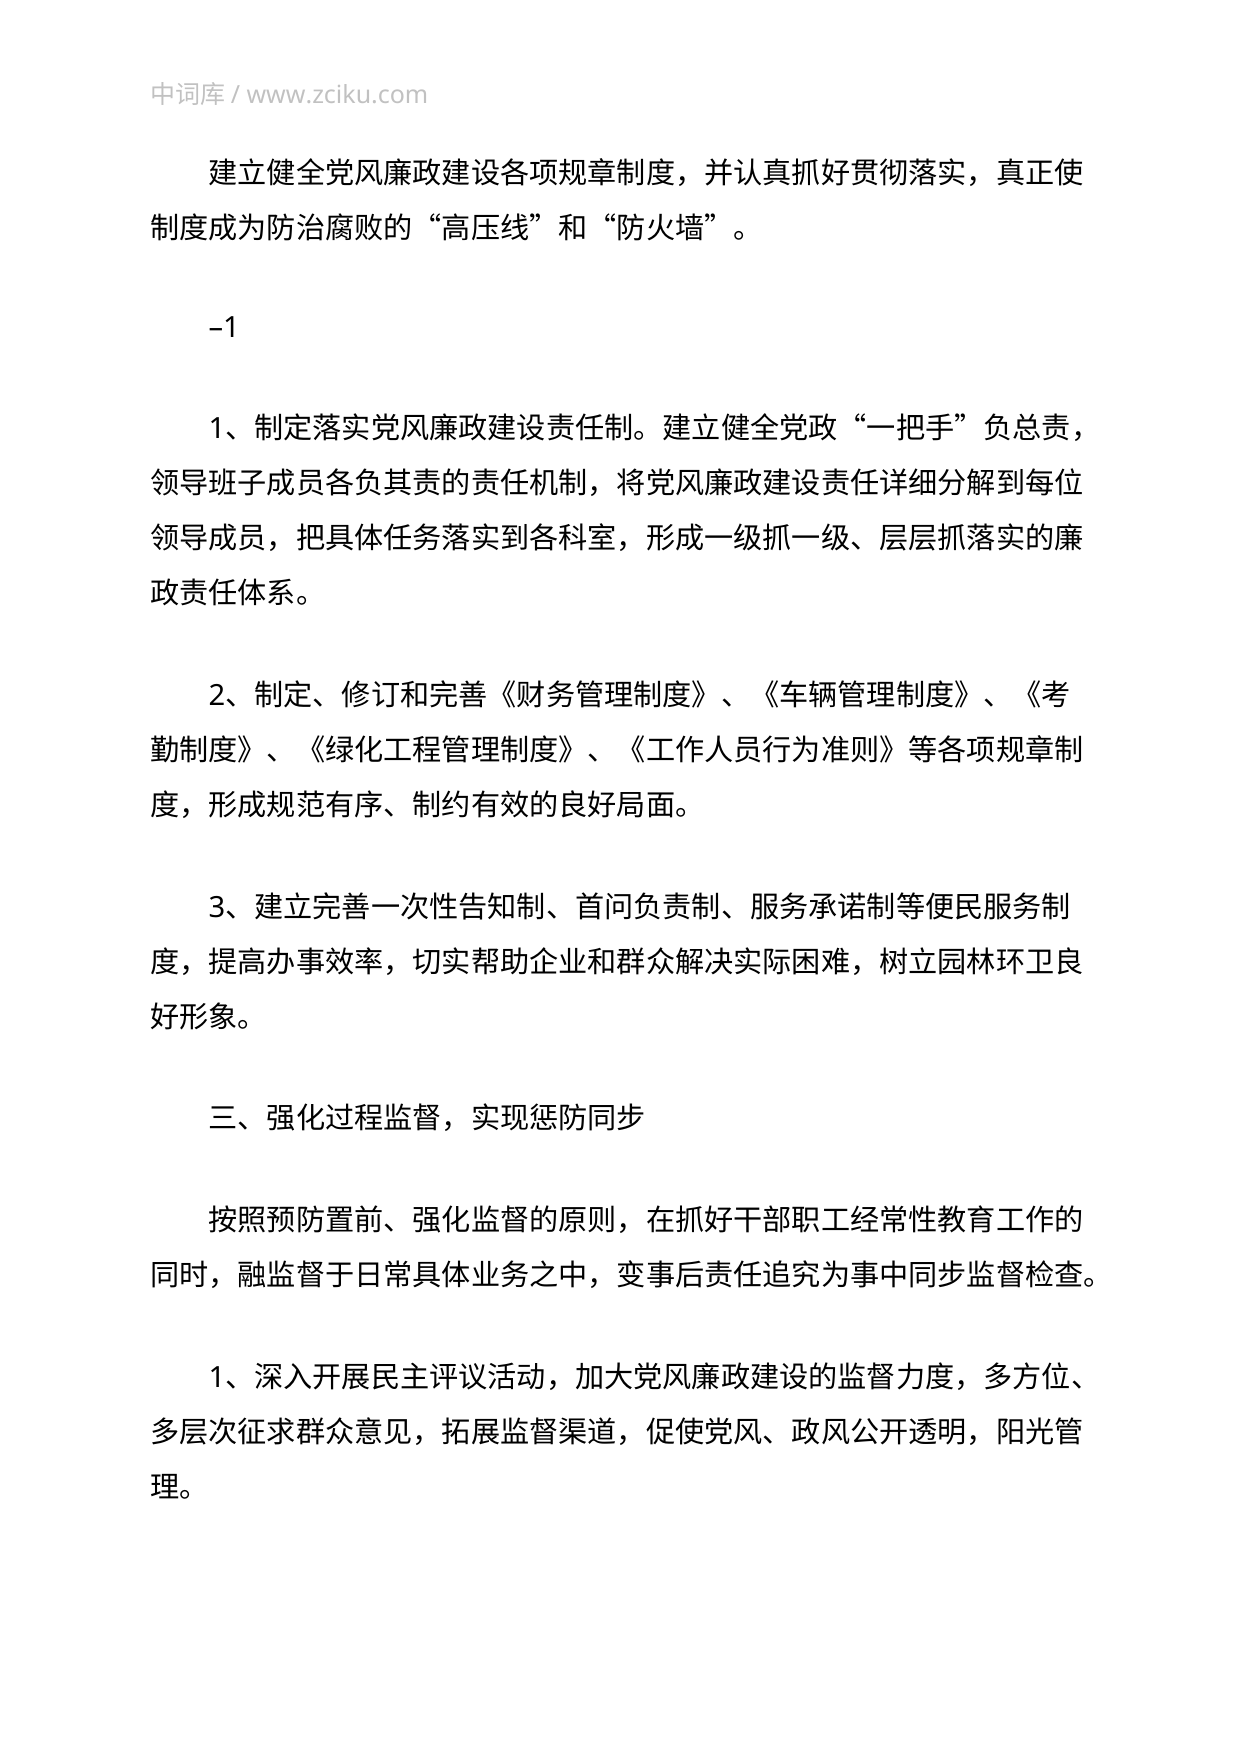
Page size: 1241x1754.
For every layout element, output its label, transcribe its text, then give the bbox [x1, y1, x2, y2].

text –1 [150, 307, 1090, 346]
text 3、建立完善一次性告知制、首问负责制、服务承诺制等便民服务制度，提高办事效率，切实帮助企业和群众解决实际困难，树立园林环卫良好形象。 [150, 883, 1090, 1036]
text 三、强化过程监督，实现惩防同步 [150, 1095, 1090, 1137]
text 2、制定、修订和完善《财务管理制度》、《车辆管理制度》、《考勤制度》、《绿化工程管理制度》、《工作人员行为准则》等各项规章制度，形成规范有序、制约有效的良好局面。 [150, 672, 1090, 824]
text 1、制定落实党风廉政建设责任制。建立健全党政“一把手”负总责，领导班子成员各负其责的责任机制，将党风廉政建设责任详细分解到每位领导成员，把具体任务落实到各科室，形成一级抓一级、层层抓落实的廉政责任体系。 [150, 405, 1090, 612]
text 建立健全党风廉政建设各项规章制度，并认真抓好贯彻落实，真正使制度成为防治腐败的“高压线”和“防火墙”。 [150, 150, 1090, 247]
text 1、深入开展民主评议活动，加大党风廉政建设的监督力度，多方位、多层次征求群众意见，拓展监督渠道，促使党风、政风公开透明，阳光管理。 [150, 1353, 1090, 1506]
text 按照预防置前、强化监督的原则，在抓好干部职工经常性教育工作的同时，融监督于日常具体业务之中，变事后责任追究为事中同步监督检查。 [150, 1197, 1090, 1294]
